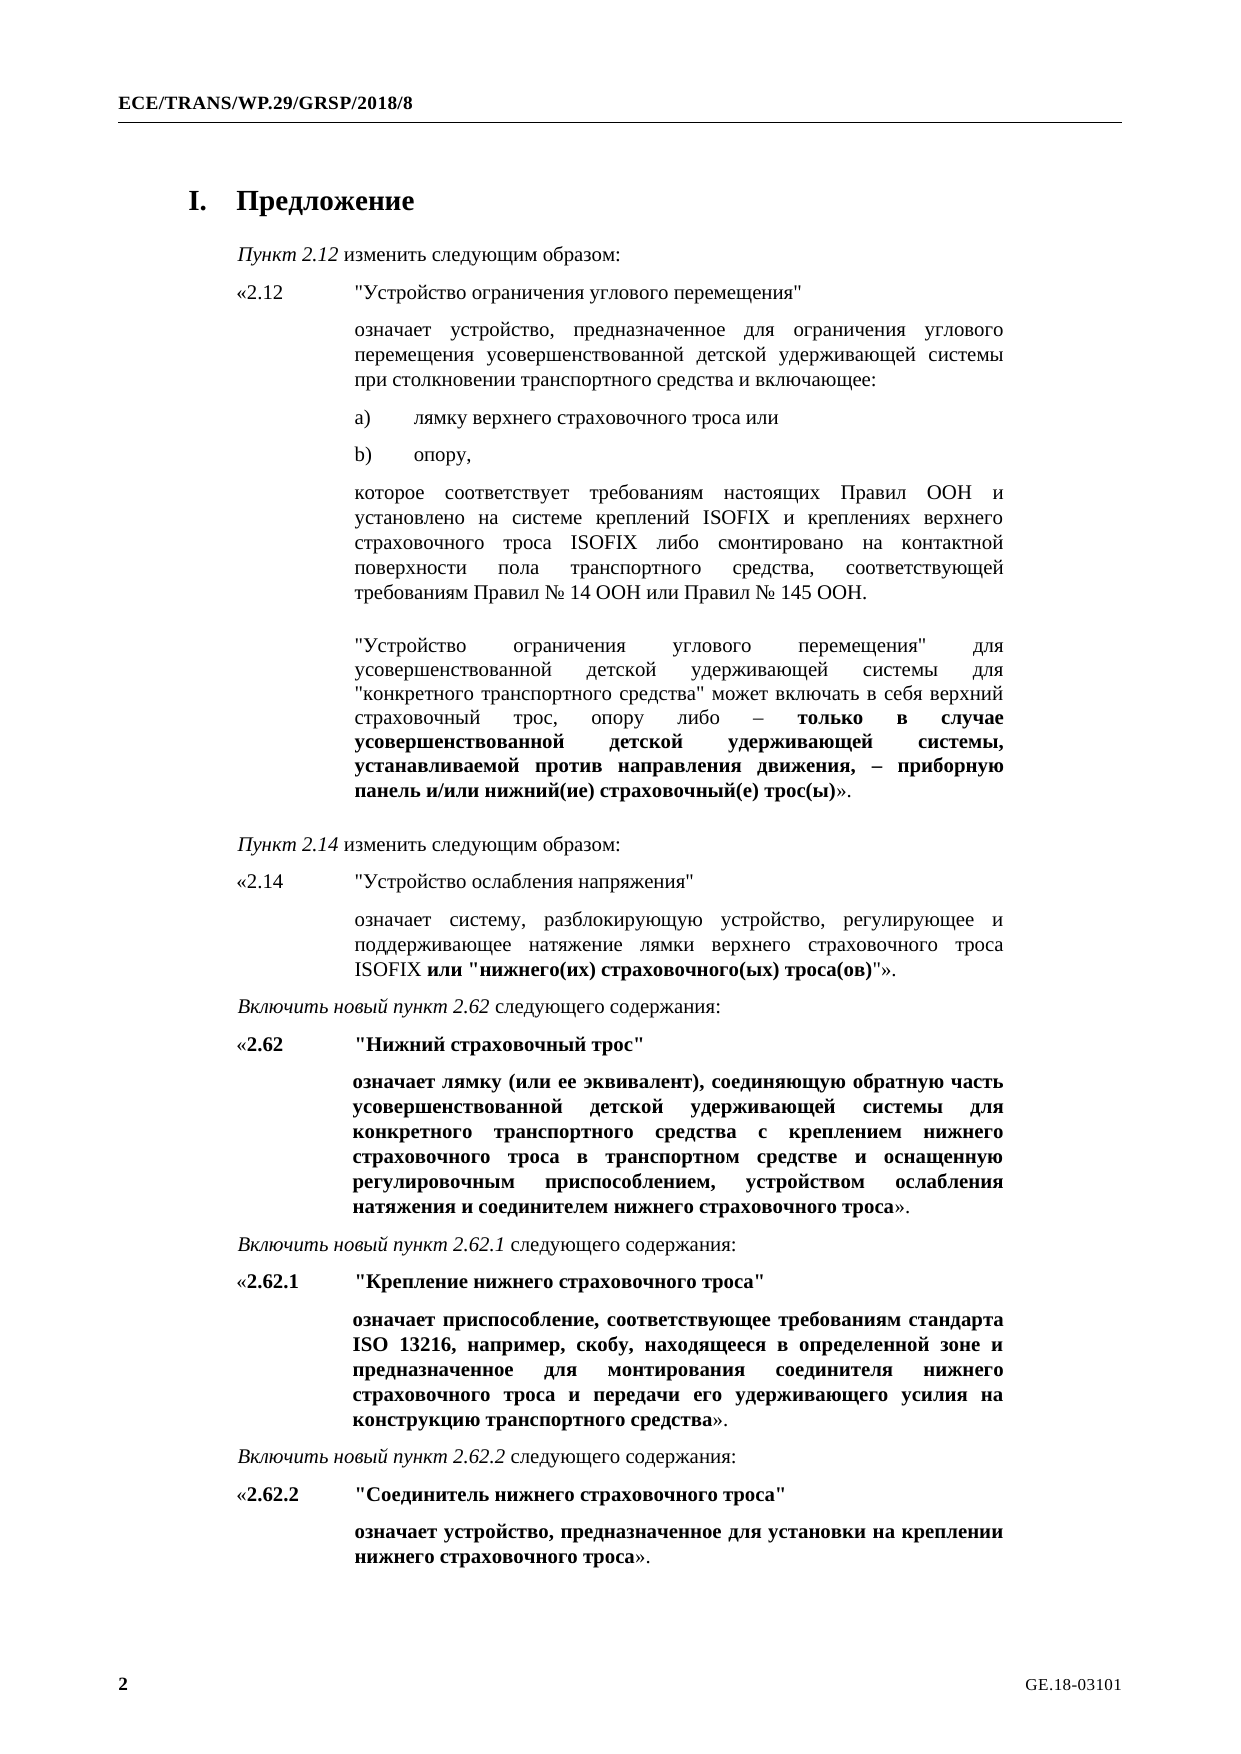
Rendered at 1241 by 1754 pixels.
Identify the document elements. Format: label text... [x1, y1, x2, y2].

text «2.14 "Устройство ослабления напряжения" [236, 868, 1004, 893]
text означает устройство, предназначенное для установки на креплении нижнего страховочного троса». [354, 1518, 1004, 1568]
text Пункт 2.14 изменить следующим образом: [237, 831, 1004, 856]
text означает устройство, предназначенное для ограничения углового перемещения усовершенствованной детской удерживающей системы при столкновении транспортного средства и включающее: [354, 316, 1004, 391]
text "Устройство ограничения углового перемещения" для усовершенствованной детской удерживающей системы для "конкретного транспортного средства" может включать в себя верхний страховочный трос, опору либо – только в случае усовершенствованной детской удерживающей системы, устанавливаемой против направления движения, – приборную панель и/или нижний(ие) страховочный(е) трос(ы)». [354, 633, 1004, 802]
text «2.62.2 "Соединитель нижнего страховочного троса" [236, 1481, 1004, 1506]
text Включить новый пункт 2.62.2 следующего содержания: [237, 1443, 1004, 1468]
text Включить новый пункт 2.62.1 следующего содержания: [237, 1231, 1004, 1256]
text «2.12 "Устройство ограничения углового перемещения" [236, 279, 1004, 304]
text Включить новый пункт 2.62 следующего содержания: [237, 993, 1004, 1018]
text означает приспособление, соответствующее требованиям стандарта ISO 13216, например, скобу, находящееся в определенной зоне и предназначенное для монтирования соединителя нижнего страховочного троса и передачи его удерживающего усилия на конструкцию транспортного средства». [352, 1306, 1004, 1431]
text которое соответствует требованиям настоящих Правил ООН и установлено на системе креплений ISOFIX и креплениях верхнего страховочного троса ISOFIX либо смонтировано на контактной поверхности пола транспортного средства, соответствующей требованиям Правил № 14 ООН или Правил № 145 ООН. [354, 479, 1004, 604]
text означает систему, разблокирующую устройство, регулирующее и поддерживающее натяжение лямки верхнего страховочного троса ISOFIX или "нижнего(их) страховочного(ых) троса(ов)"». [354, 906, 1004, 981]
text «2.62.1 "Крепление нижнего страховочного троса" [236, 1268, 1004, 1293]
text Пункт 2.12 изменить следующим образом: [237, 241, 1004, 266]
text I. Предложение [118, 185, 1004, 216]
text означает лямку (или ее эквивалент), соединяющую обратную часть усовершенствованной детской удерживающей системы для конкретного транспортного средства с креплением нижнего страховочного троса в транспортном средстве и оснащенную регулировочным приспособлением, устройством ослабления натяжения и соединителем нижнего страховочного троса». [352, 1068, 1004, 1218]
text a) лямку верхнего страховочного троса или [354, 404, 1004, 429]
text b) опору, [354, 441, 1004, 466]
text «2.62 "Нижний страховочный трос" [236, 1031, 1004, 1056]
